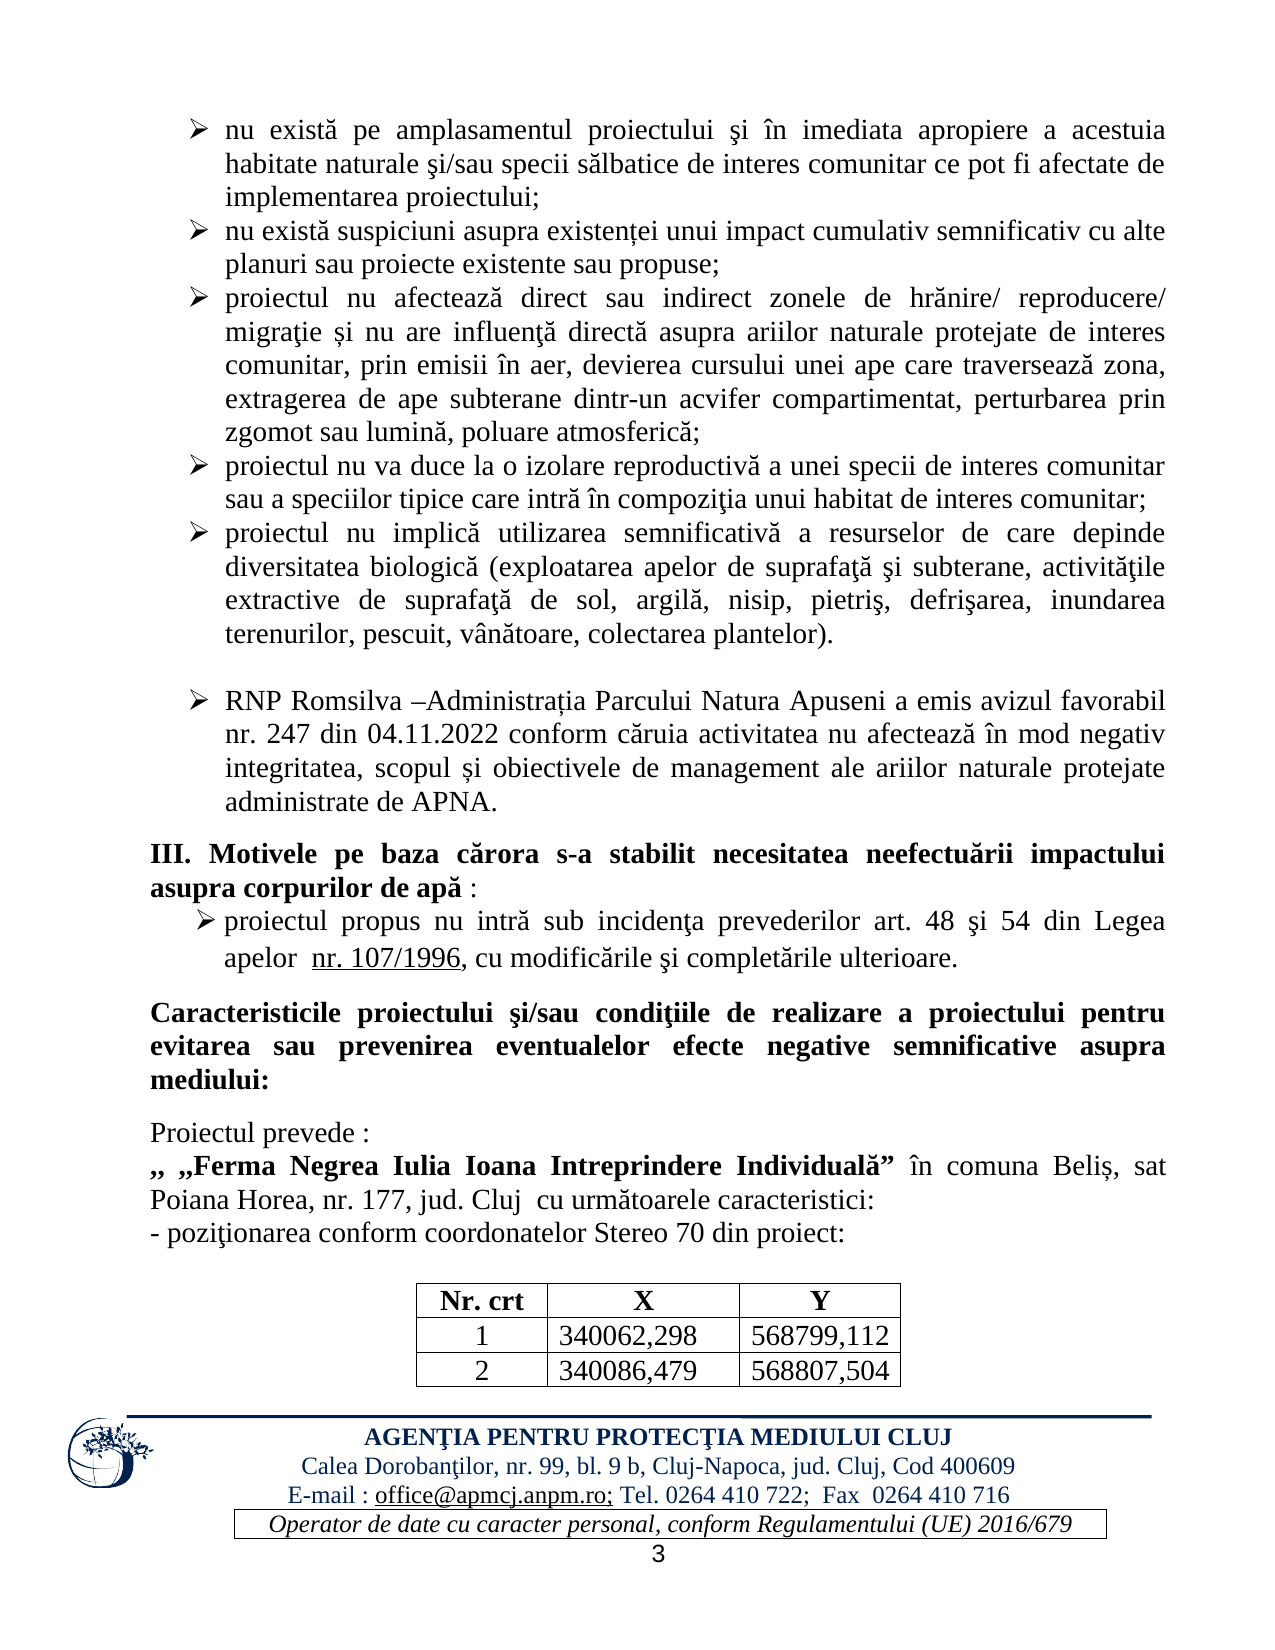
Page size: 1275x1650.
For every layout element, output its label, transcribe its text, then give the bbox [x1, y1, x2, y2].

table_cell 340086,479 [548, 1353, 739, 1386]
table_cell 568807,504 [740, 1353, 900, 1386]
list proiectul nu va duce la o izolare reproductivă a unei specii de interes comunitar sau a speciilor tipice care intră în compoziţia unui habitat de interes comunitar; [187, 448, 1167, 515]
table_cell 340062,298 [548, 1318, 739, 1352]
text - poziţionarea conform coordonatelor Stereo 70 din proiect: [150, 1215, 1167, 1249]
table_cell 568799,112 [740, 1318, 900, 1352]
table_header X [548, 1284, 739, 1317]
text III. Motivele pe baza cărora s-a stabilit necesitatea neefectuării impactului asupra corpurilor de apă : [150, 836, 1167, 903]
list nu există pe amplasamentul proiectului şi în imediata apropiere a acestuia habitate naturale şi/sau specii sălbatice de interes comunitar ce pot fi afectate de implementarea proiectului; [187, 112, 1167, 213]
text Caracteristicile proiectului şi/sau condiţiile de realizare a proiectului pentru evitarea sau prevenirea eventualelor efecte negative semnificative asupra mediului: [150, 995, 1167, 1096]
text ,, ,,Ferma Negrea Iulia Ioana Intreprindere Individuală” în comuna Beliș, sat Poiana Horea, nr. 177, jud. Cluj cu următoarele caracteristici: [150, 1148, 1167, 1215]
list nu există suspiciuni asupra existenței unui impact cumulativ semnificativ cu alte planuri sau proiecte existente sau propuse; [187, 213, 1167, 280]
list proiectul nu afectează direct sau indirect zonele de hrănire/ reproducere/ migraţie și nu are influenţă directă asupra ariilor naturale protejate de interes comunitar, prin emisii în aer, devierea cursului unei ape care traversează zona, extragerea de ape subterane dintr-un acvifer compartimentat, perturbarea prin zgomot sau lumină, poluare atmosferică; [187, 280, 1167, 448]
table_cell 1 [417, 1318, 547, 1352]
list proiectul nu implică utilizarea semnificativă a resurselor de care depinde diversitatea biologică (exploatarea apelor de suprafaţă şi subterane, activităţile extractive de suprafaţă de sol, argilă, nisip, pietriş, defrişarea, inundarea terenurilor, pescuit, vânătoare, colectarea plantelor). [187, 515, 1167, 649]
table_cell 2 [417, 1353, 547, 1386]
list proiectul propus nu intră sub incidenţa prevederilor art. 48 şi 54 din Legea apelor nr. 107/1996, cu modificările şi completările ulterioare. [194, 903, 1167, 973]
table_header Y [740, 1284, 900, 1317]
table_header Nr. crt [417, 1284, 547, 1317]
text Proiectul prevede : [150, 1115, 1167, 1148]
list RNP Romsilva –Administrația Parcului Natura Apuseni a emis avizul favorabil nr. 247 din 04.11.2022 conform căruia activitatea nu afectează în mod negativ integritatea, scopul și obiectivele de management ale ariilor naturale protejate administrate de APNA. [187, 683, 1167, 817]
